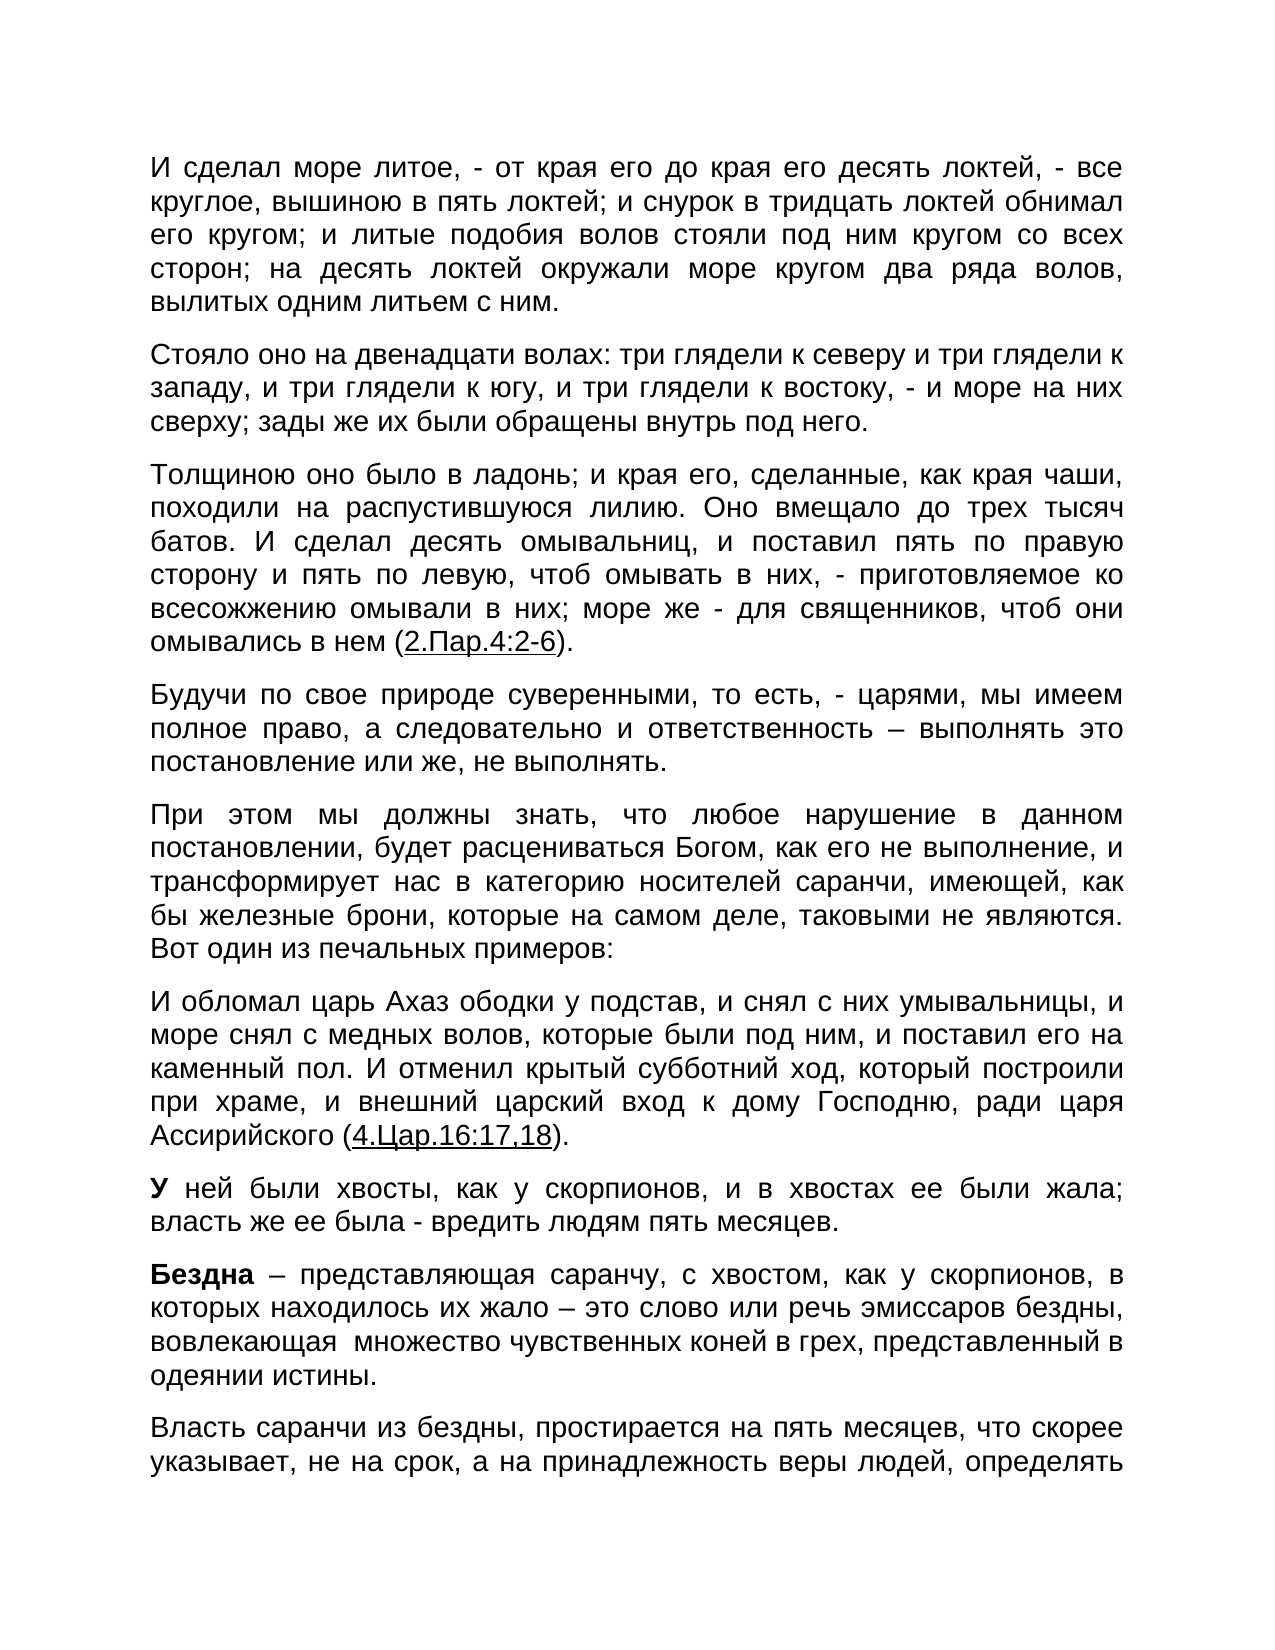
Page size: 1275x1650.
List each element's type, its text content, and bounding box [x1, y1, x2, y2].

text Бездна – представляющая саранчу, с хвостом, как у скорпионов, в которых находилось их жало – это слово или речь эмиссаров бездны, вовлекающая множество чувственных коней в грех, представленный в одеянии истины. [150, 1257, 1125, 1391]
text Толщиною оно было в ладонь; и края его, сделанные, как края чаши, походили на распустившуюся лилию. Оно вмещало до трех тысяч батов. И сделал десять омывальниц, и поставил пять по правую сторону и пять по левую, чтоб омывать в них, - приготовляемое ко всесожжению омывали в них; море же - для священников, чтоб они омывались в нем (2.Пар.4:2-6). [150, 457, 1125, 658]
text При этом мы должны знать, что любое нарушение в данном постановлении, будет расцениваться Богом, как его не выполнение, и трансформирует нас в категорию носителей саранчи, имеющей, как бы железные брони, которые на самом деле, таковыми не являются. Вот один из печальных примеров: [150, 797, 1125, 964]
text Будучи по свое природе суверенными, то есть, - царями, мы имеем полное право, а следовательно и ответственность – выполнять это постановление или же, не выполнять. [150, 677, 1125, 778]
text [150, 1410, 1125, 1477]
text У ней были хвосты, как у скорпионов, и в хвостах ее были жала; власть же ее была - вредить людям пять месяцев. [150, 1171, 1125, 1238]
text И сделал море литое, - от края его до края его десять локтей, - все круглое, вышиною в пять локтей; и снурок в тридцать локтей обнимал его кругом; и литые подобия волов стояли под ним кругом со всех сторон; на десять локтей окружали море кругом два ряда волов, вылитых одним литьем с ним. [150, 150, 1125, 318]
text И обломал царь Ахаз ободки у подстав, и снял с них умывальницы, и море снял с медных волов, которые были под ним, и поставил его на каменный пол. И отменил крытый субботний ход, который построили при храме, и внешний царский вход к дому Господню, ради царя Ассирийского (4.Цар.16:17,18). [150, 984, 1125, 1151]
text Стояло оно на двенадцати волах: три глядели к северу и три глядели к западу, и три глядели к югу, и три глядели к востоку, - и море на них сверху; зады же их были обращены внутрь под него. [150, 337, 1125, 437]
